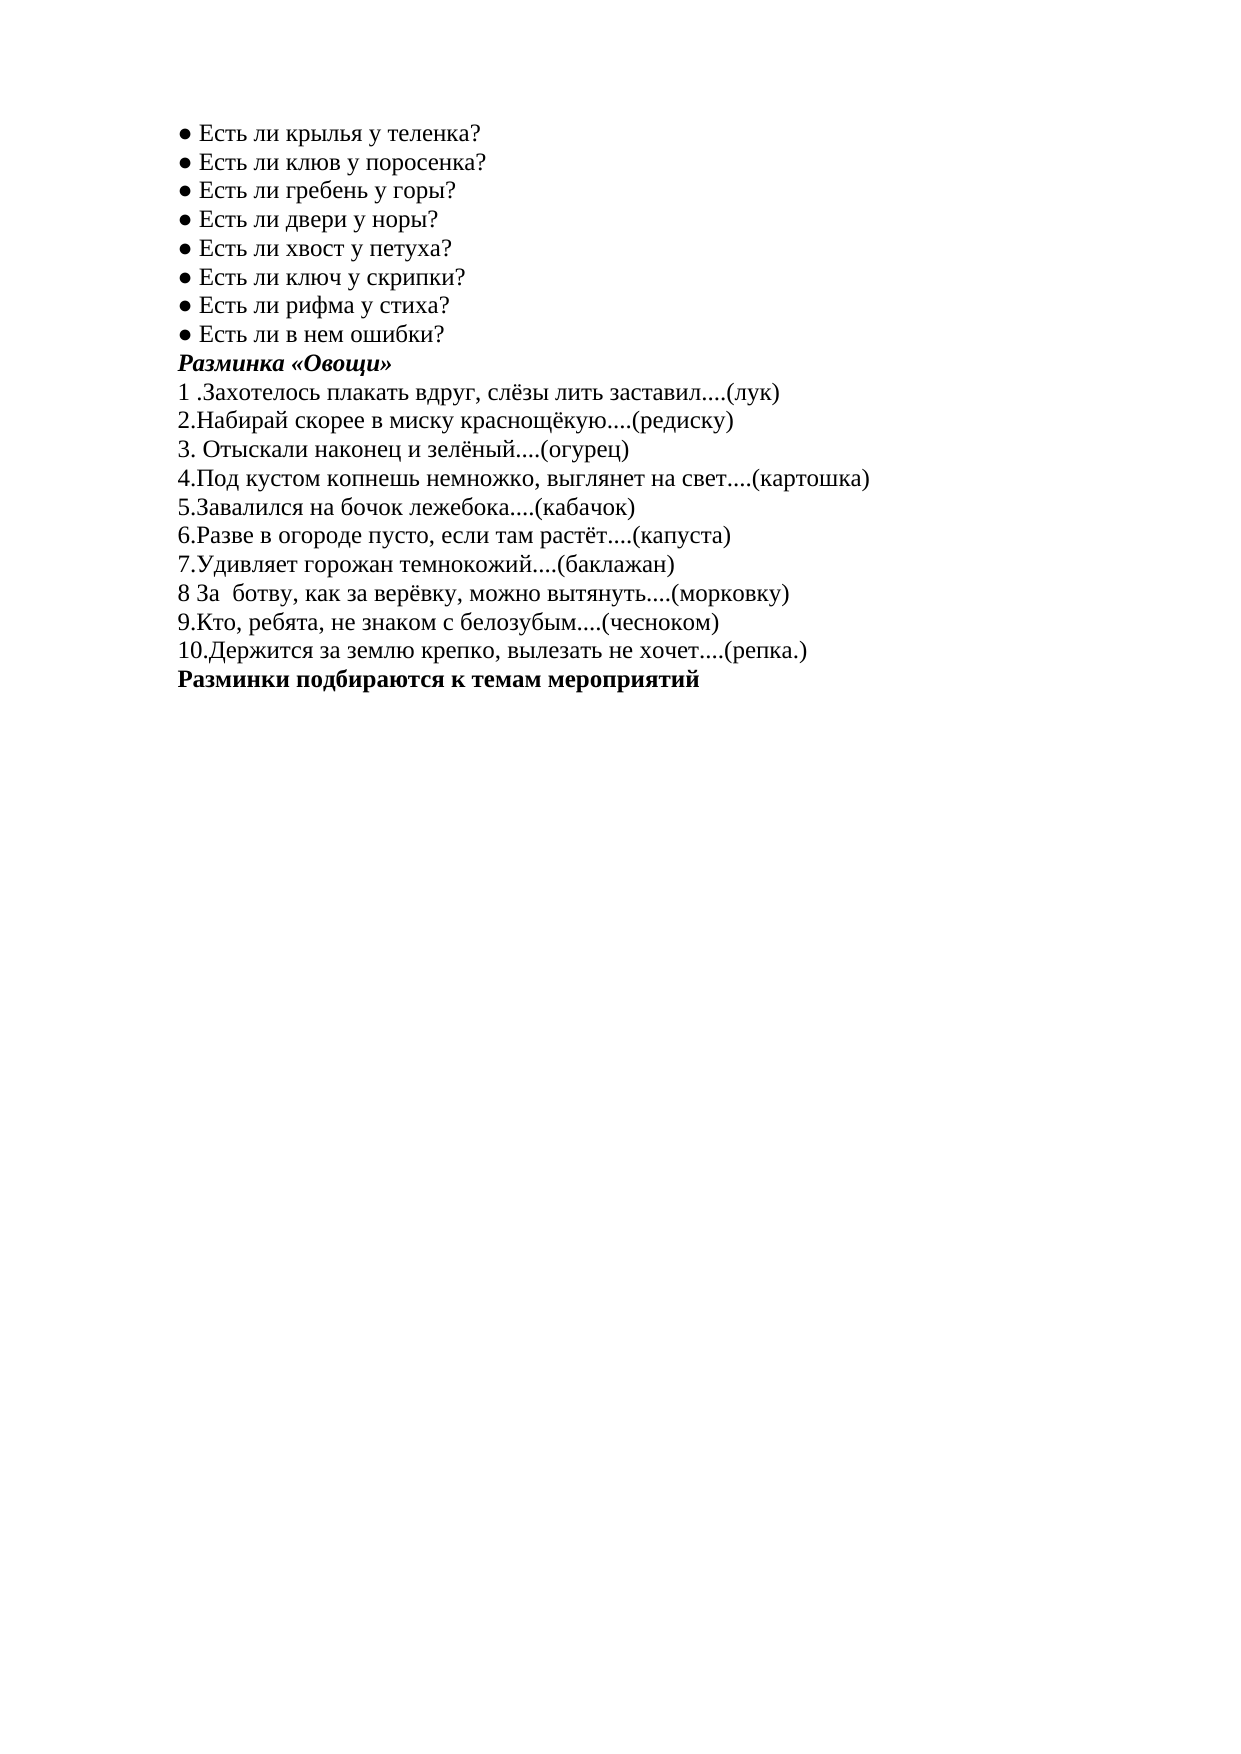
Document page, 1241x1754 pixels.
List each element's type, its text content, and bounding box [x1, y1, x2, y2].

text 5.Завалился на бочок лежебока....(кабачок) [177, 492, 1152, 521]
text ● Есть ли хвост у петуха? [177, 233, 1152, 262]
text 8 За ботву, как за верёвку, можно вытянуть....(морковку) [177, 578, 1152, 607]
text 10.Держится за землю крепко, вылезать не хочет....(репка.) [177, 636, 1152, 664]
text 7.Удивляет горожан темнокожий....(баклажан) [177, 549, 1152, 578]
text ● Есть ли гребень у горы? [177, 176, 1152, 204]
text ● Есть ли клюв у поросенка? [177, 147, 1152, 176]
text 9.Кто, ребята, не знаком с белозубым....(чесноком) [177, 607, 1152, 636]
text ● Есть ли рифма у стиха? [177, 291, 1152, 319]
text ● Есть ли крылья у теленка? [177, 118, 1152, 147]
text 1 .Захотелось плакать вдруг, слёзы лить заставил....(лук) [177, 377, 1152, 406]
text 6.Разве в огороде пусто, если там растёт....(капуста) [177, 521, 1152, 549]
text ● Есть ли в нем ошибки? [177, 319, 1152, 348]
text 3. Отыскали наконец и зелёный....(огурец) [177, 434, 1152, 463]
text 4.Под кустом копнешь немножко, выглянет на свет....(картошка) [177, 463, 1152, 492]
text 2.Набирай скорее в миску краснощёкую....(редиску) [177, 406, 1152, 434]
text ● Есть ли ключ у скрипки? [177, 262, 1152, 291]
text ● Есть ли двери у норы? [177, 204, 1152, 233]
text Разминки подбираются к темам мероприятий [177, 664, 1152, 693]
text Разминка «Овощи» [177, 348, 1152, 377]
